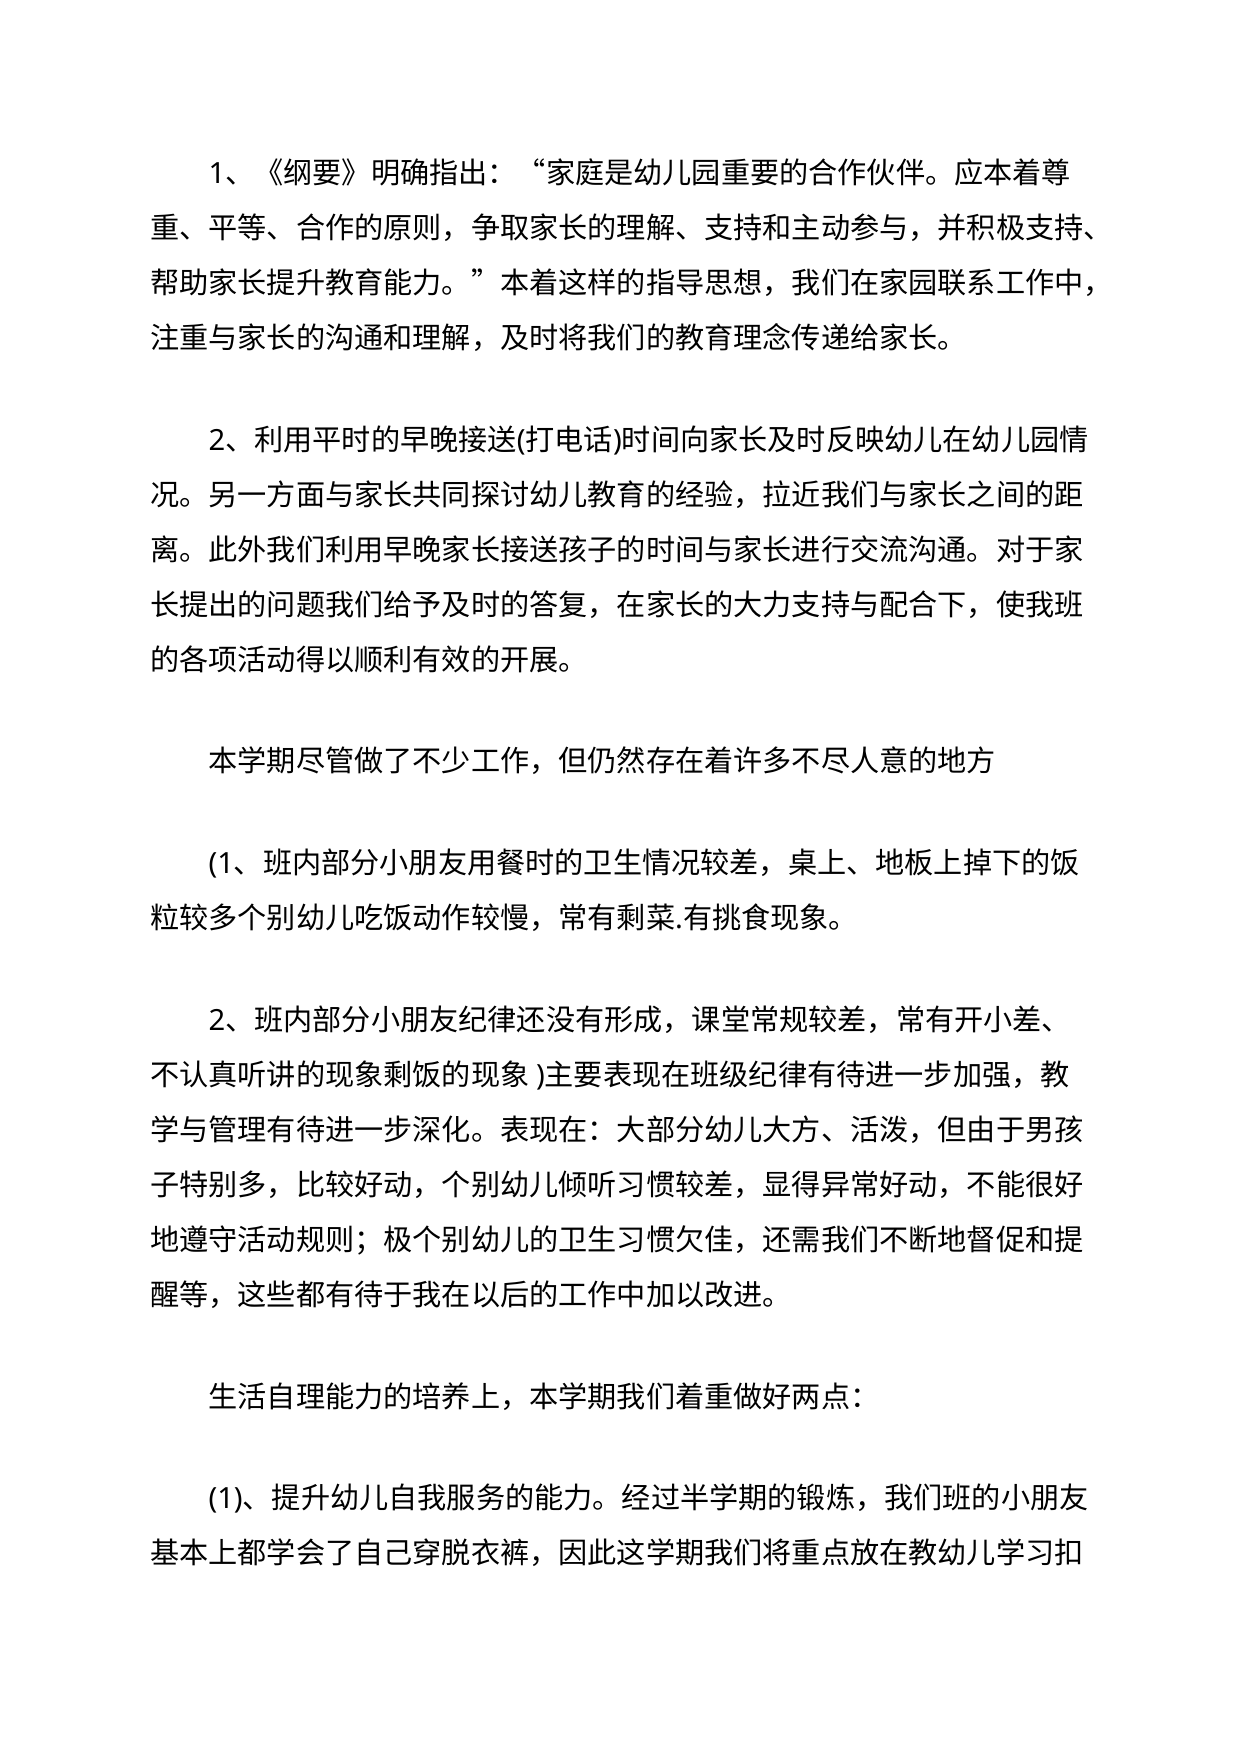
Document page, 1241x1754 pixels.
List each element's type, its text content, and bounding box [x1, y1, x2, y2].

text 本学期尽管做了不少工作，但仍然存在着许多不尽人意的地方 [150, 738, 1090, 780]
text 2、利用平时的早晚接送(打电话)时间向家长及时反映幼儿在幼儿园情况。另一方面与家长共同探讨幼儿教育的经验，拉近我们与家长之间的距离。此外我们利用早晚家长接送孩子的时间与家长进行交流沟通。对于家长提出的问题我们给予及时的答复，在家长的大力支持与配合下，使我班的各项活动得以顺利有效的开展。 [150, 417, 1090, 678]
text 生活自理能力的培养上，本学期我们着重做好两点： [150, 1373, 1090, 1416]
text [150, 1475, 1090, 1572]
text 1、《纲要》明确指出：“家庭是幼儿园重要的合作伙伴。应本着尊重、平等、合作的原则，争取家长的理解、支持和主动参与，并积极支持、帮助家长提升教育能力。”本着这样的指导思想，我们在家园联系工作中，注重与家长的沟通和理解，及时将我们的教育理念传递给家长。 [150, 150, 1090, 357]
text 2、班内部分小朋友纪律还没有形成，课堂常规较差，常有开小差、不认真听讲的现象剩饭的现象 )主要表现在班级纪律有待进一步加强，教学与管理有待进一步深化。表现在：大部分幼儿大方、活泼，但由于男孩子特别多，比较好动，个别幼儿倾听习惯较差，显得异常好动，不能很好地遵守活动规则；极个别幼儿的卫生习惯欠佳，还需我们不断地督促和提醒等，这些都有待于我在以后的工作中加以改进。 [150, 997, 1090, 1314]
text (1、班内部分小朋友用餐时的卫生情况较差，桌上、地板上掉下的饭粒较多个别幼儿吃饭动作较慢，常有剩菜.有挑食现象。 [150, 840, 1090, 937]
